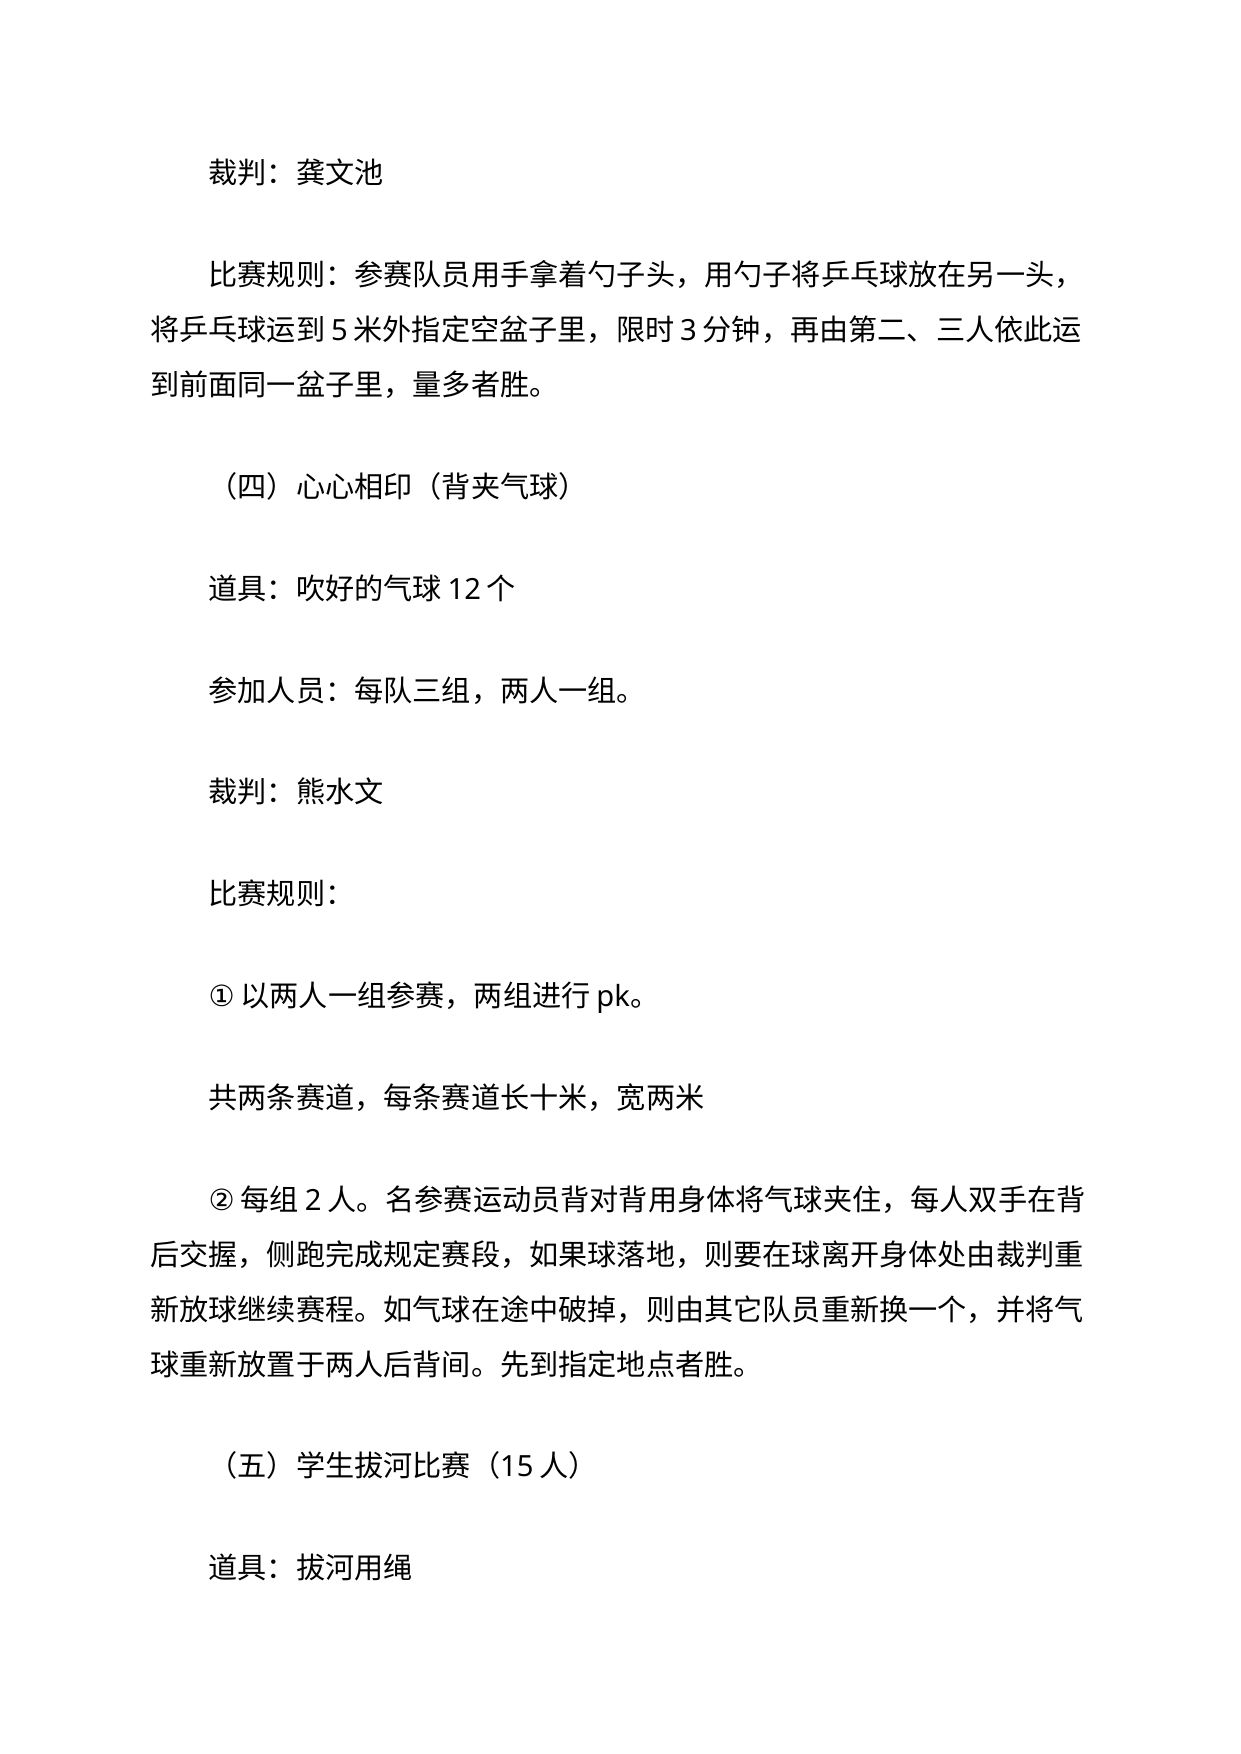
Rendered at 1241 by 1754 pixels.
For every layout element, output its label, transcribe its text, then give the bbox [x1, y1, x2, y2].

text ①以两人一组参赛，两组进行pk。 [150, 972, 1090, 1015]
text 道具：吹好的气球12个 [150, 565, 1090, 608]
text ②每组2人。名参赛运动员背对背用身体将气球夹住，每人双手在背后交握，侧跑完成规定赛段，如果球落地，则要在球离开身体处由裁判重新放球继续赛程。如气球在途中破掉，则由其它队员重新换一个，并将气球重新放置于两人后背间。先到指定地点者胜。 [150, 1176, 1090, 1383]
text 裁判：熊水文 [150, 769, 1090, 811]
text （四）心心相印（背夹气球） [150, 463, 1090, 506]
text 比赛规则： [150, 871, 1090, 913]
text 共两条赛道，每条赛道长十米，宽两米 [150, 1074, 1090, 1117]
text 裁判：龚文池 [150, 150, 1090, 192]
text 道具：拔河用绳 [150, 1545, 1090, 1587]
text 比赛规则：参赛队员用手拿着勺子头，用勺子将乒乓球放在另一头，将乒乓球运到5米外指定空盆子里，限时3分钟，再由第二、三人依此运到前面同一盆子里，量多者胜。 [150, 252, 1090, 404]
text 参加人员：每队三组，两人一组。 [150, 667, 1090, 709]
text （五）学生拔河比赛（15人） [150, 1443, 1090, 1485]
